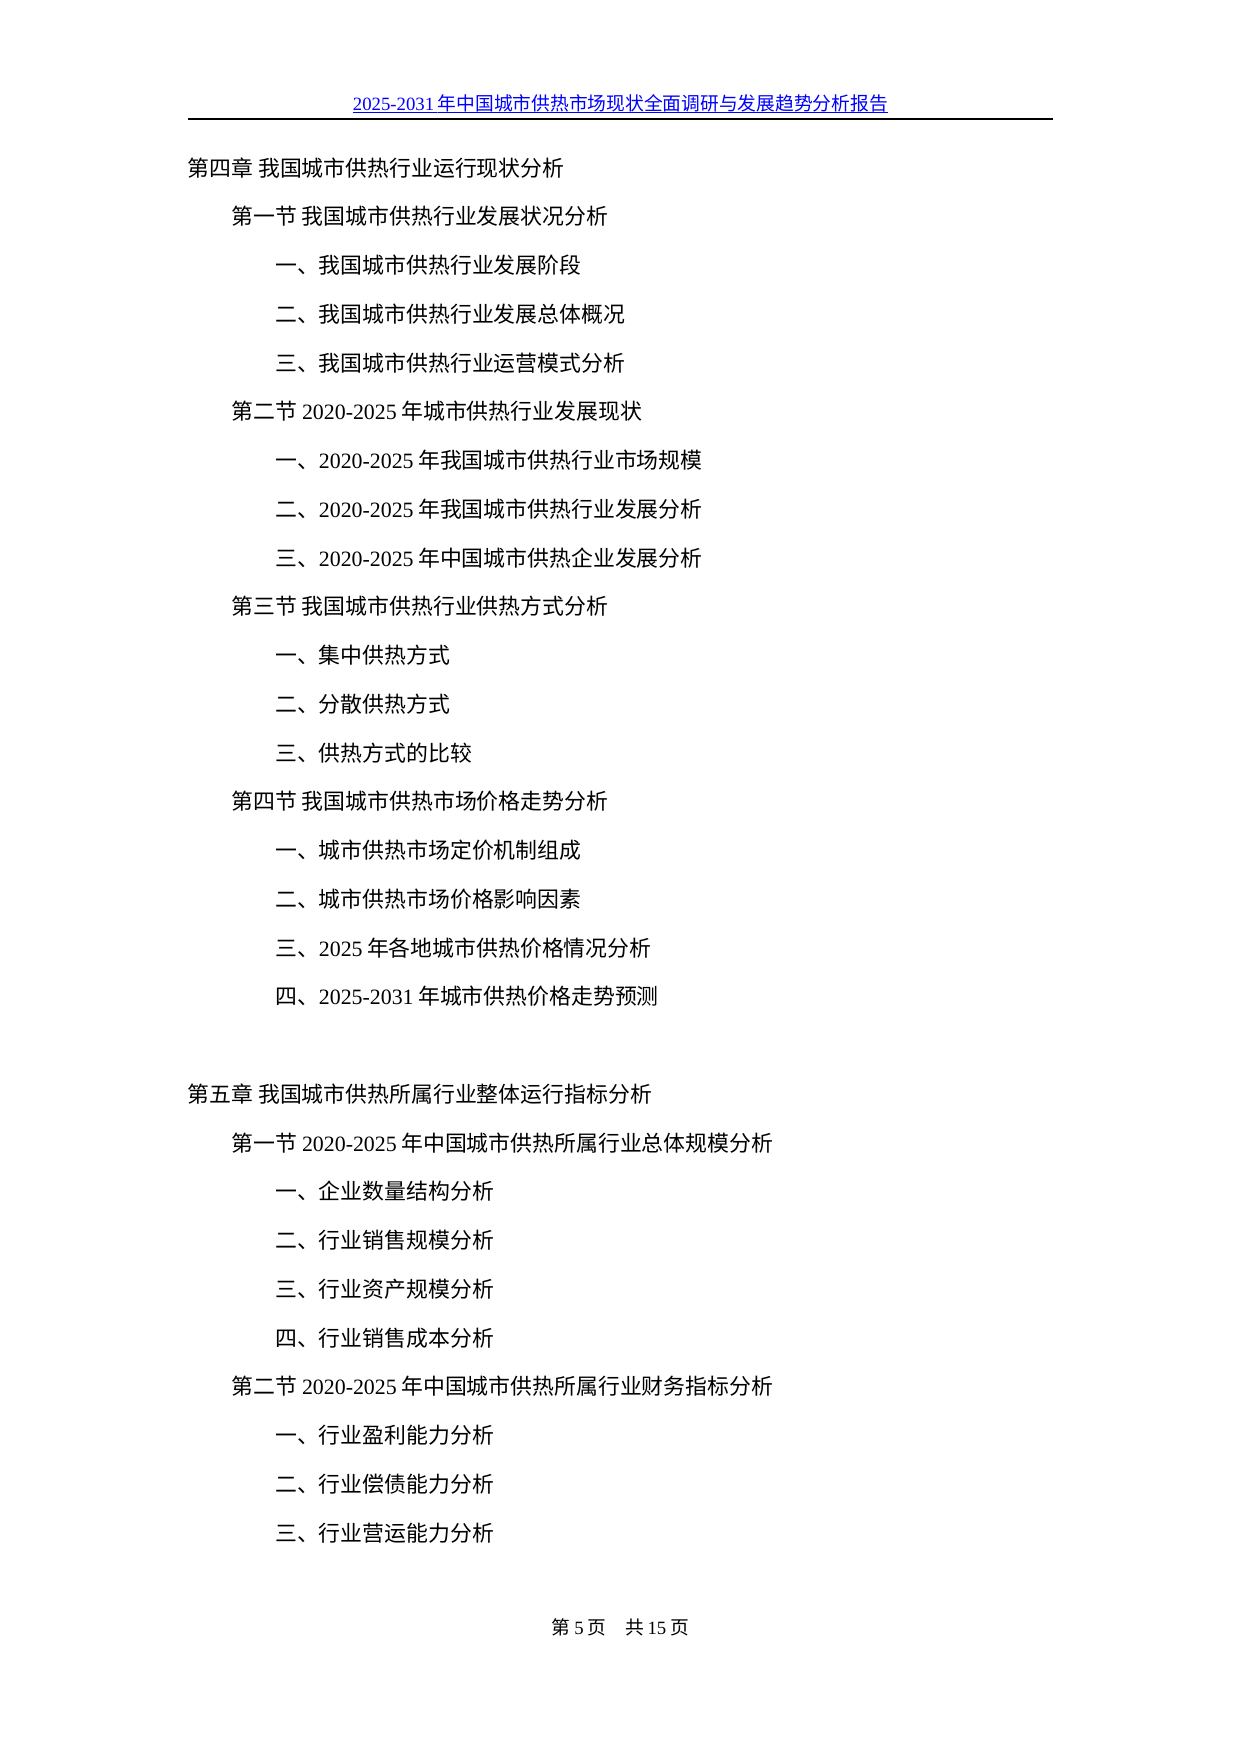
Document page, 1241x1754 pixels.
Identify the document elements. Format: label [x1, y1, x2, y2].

text [187, 150, 1053, 1548]
